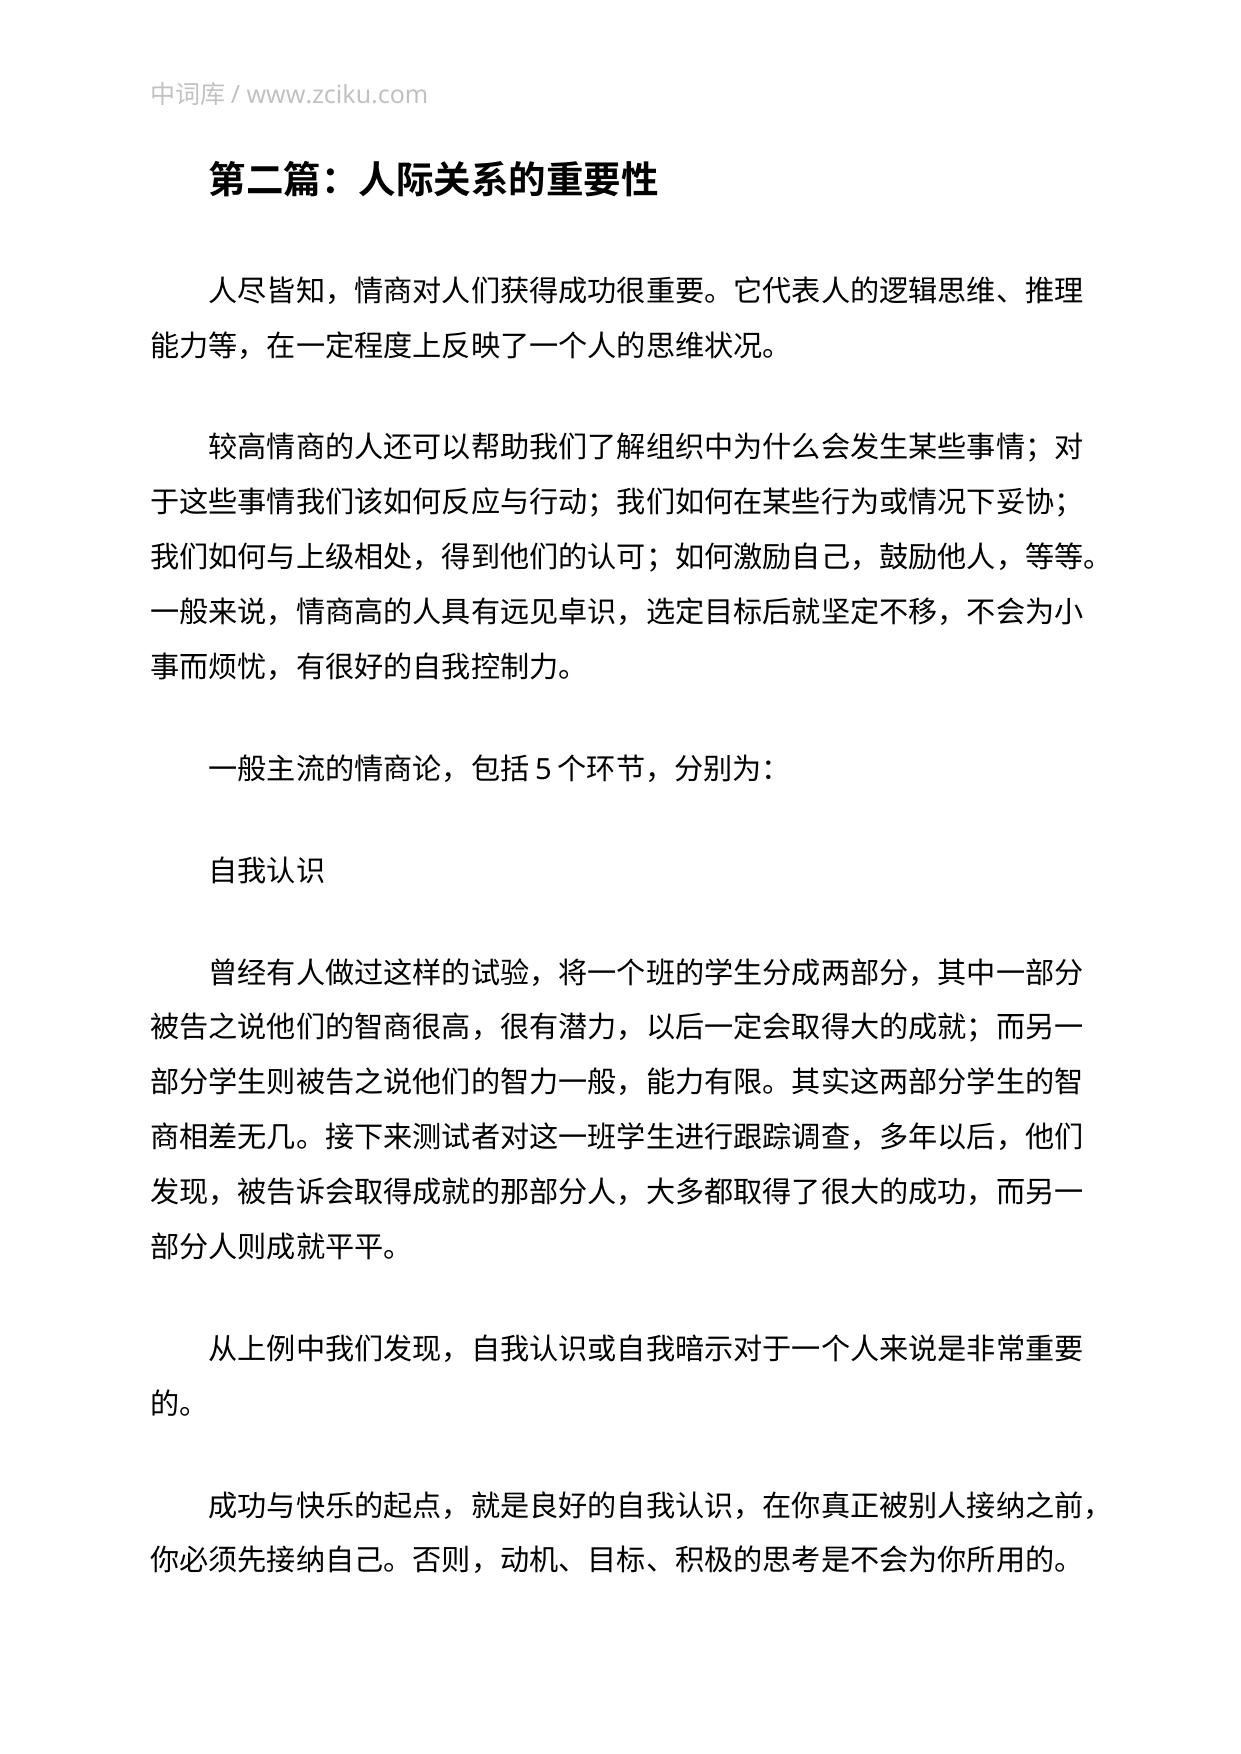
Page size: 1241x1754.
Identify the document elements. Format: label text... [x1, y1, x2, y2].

text 曾经有人做过这样的试验，将一个班的学生分成两部分，其中一部分被告之说他们的智商很高，很有潜力，以后一定会取得大的成就；而另一部分学生则被告之说他们的智力一般，能力有限。其实这两部分学生的智商相差无几。接下来测试者对这一班学生进行跟踪调查，多年以后，他们发现，被告诉会取得成就的那部分人，大多都取得了很大的成功，而另一部分人则成就平平。 [150, 949, 1090, 1266]
text 一般主流的情商论，包括5个环节，分别为： [150, 745, 1090, 788]
text 成功与快乐的起点，就是良好的自我认识，在你真正被别人接纳之前，你必须先接纳自己。否则，动机、目标、积极的思考是不会为你所用的。 [150, 1482, 1090, 1579]
text 自我认识 [150, 847, 1090, 890]
text 从上例中我们发现，自我认识或自我暗示对于一个人来说是非常重要的。 [150, 1325, 1090, 1423]
text 人尽皆知，情商对人们获得成功很重要。它代表人的逻辑思维、推理能力等，在一定程度上反映了一个人的思维状况。 [150, 267, 1090, 364]
text 第二篇：人际关系的重要性 [150, 150, 1090, 204]
text 较高情商的人还可以帮助我们了解组织中为什么会发生某些事情；对于这些事情我们该如何反应与行动；我们如何在某些行为或情况下妥协；我们如何与上级相处，得到他们的认可；如何激励自己，鼓励他人，等等。一般来说，情商高的人具有远见卓识，选定目标后就坚定不移，不会为小事而烦忧，有很好的自我控制力。 [150, 424, 1090, 686]
